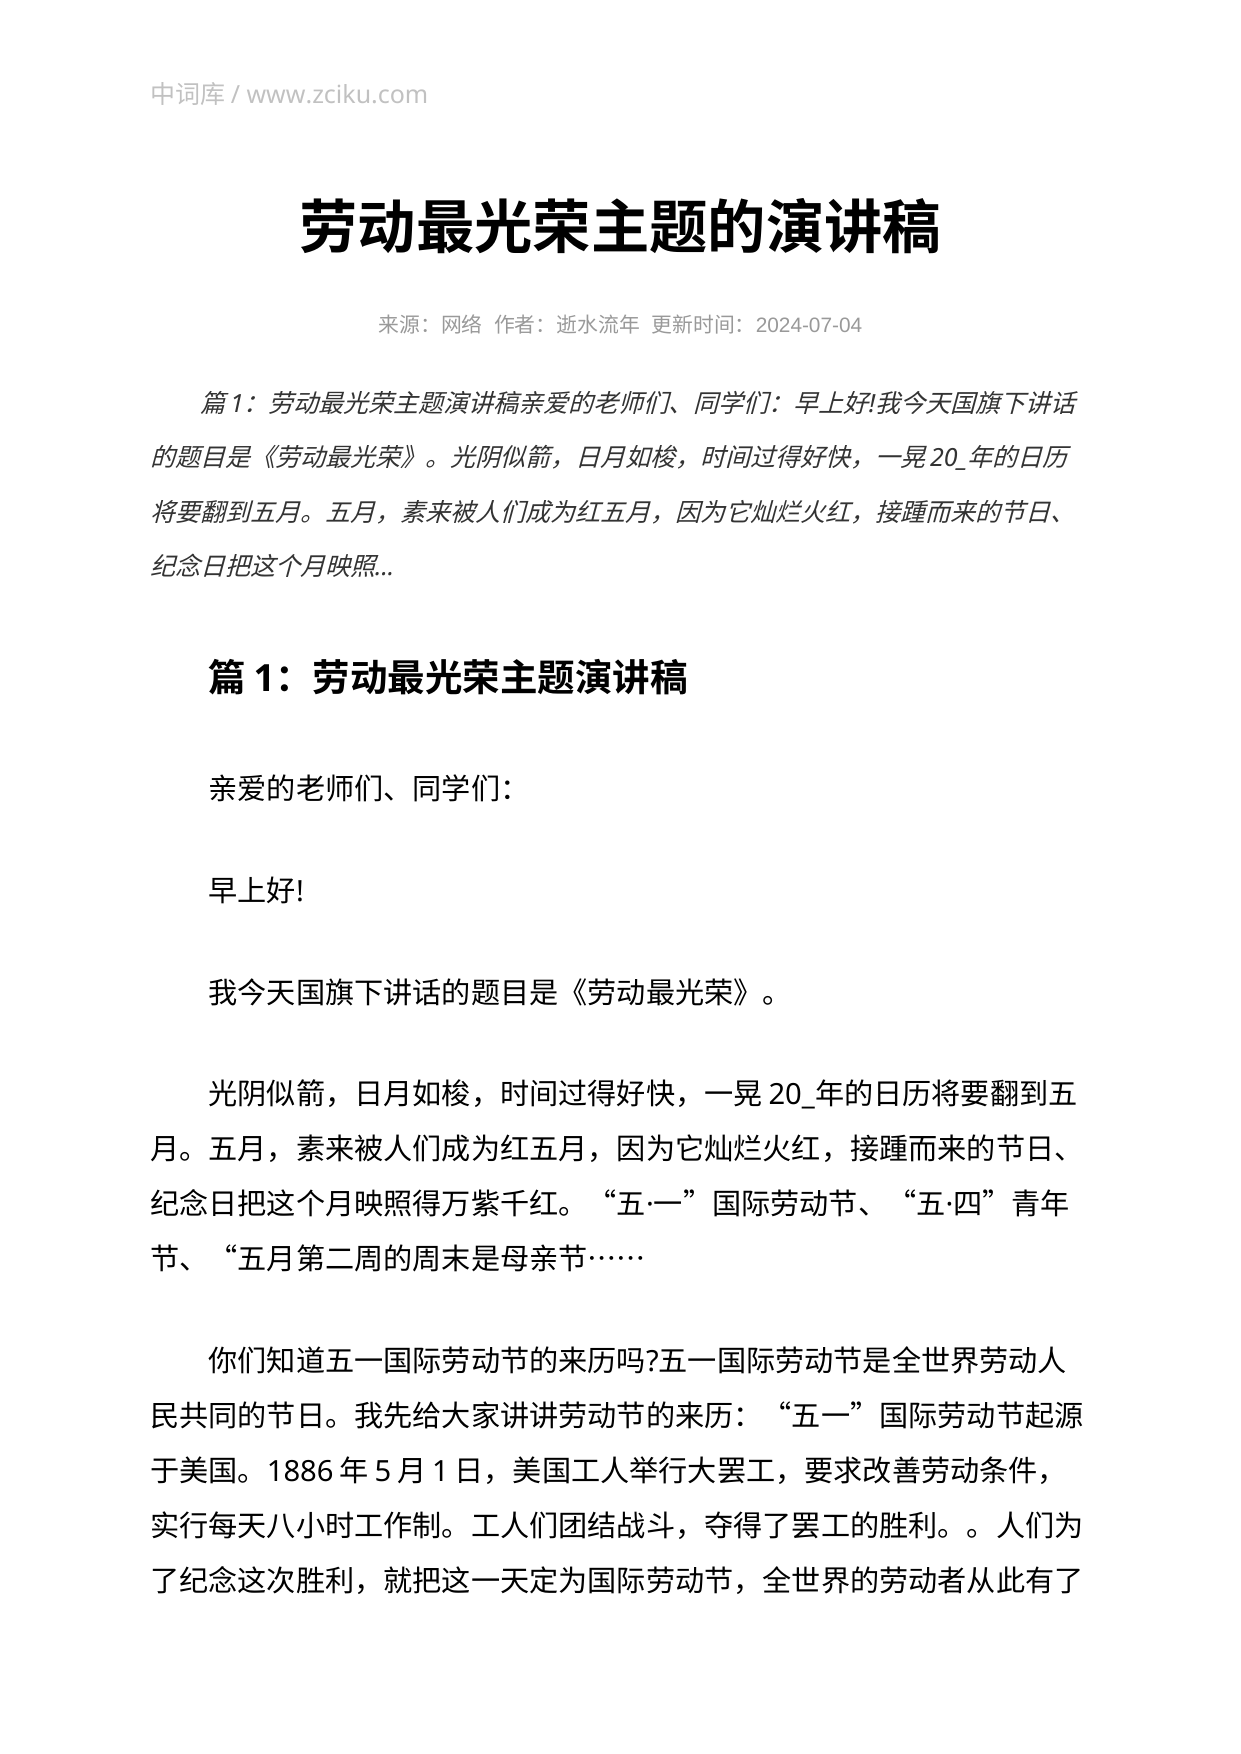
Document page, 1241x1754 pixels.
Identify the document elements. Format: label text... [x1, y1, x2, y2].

text 亲爱的老师们、同学们： [150, 765, 1090, 808]
text 篇1：劳动最光荣主题演讲稿 [150, 648, 1090, 702]
text 光阴似箭，日月如梭，时间过得好快，一晃20_年的日历将要翻到五月。五月，素来被人们成为红五月，因为它灿烂火红，接踵而来的节日、纪念日把这个月映照得万紫千红。“五·一”国际劳动节、“五·四”青年节、“五月第二周的周末是母亲节…… [150, 1071, 1090, 1278]
text 早上好! [150, 867, 1090, 909]
text 来源：网络 作者：逝水流年 更新时间：2024-07-04 [150, 313, 1090, 337]
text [150, 1338, 1090, 1600]
subtitle 劳动最光荣主题的演讲稿 [150, 181, 1090, 266]
text 篇1：劳动最光荣主题演讲稿亲爱的老师们、同学们：早上好!我今天国旗下讲话的题目是《劳动最光荣》。光阴似箭，日月如梭，时间过得好快，一晃20_年的日历将要翻到五月。五月，素来被人们成为红五月，因为它灿烂火红，接踵而来的节日、纪念日把这个月映照... [150, 383, 1090, 583]
text 我今天国旗下讲话的题目是《劳动最光荣》。 [150, 969, 1090, 1011]
